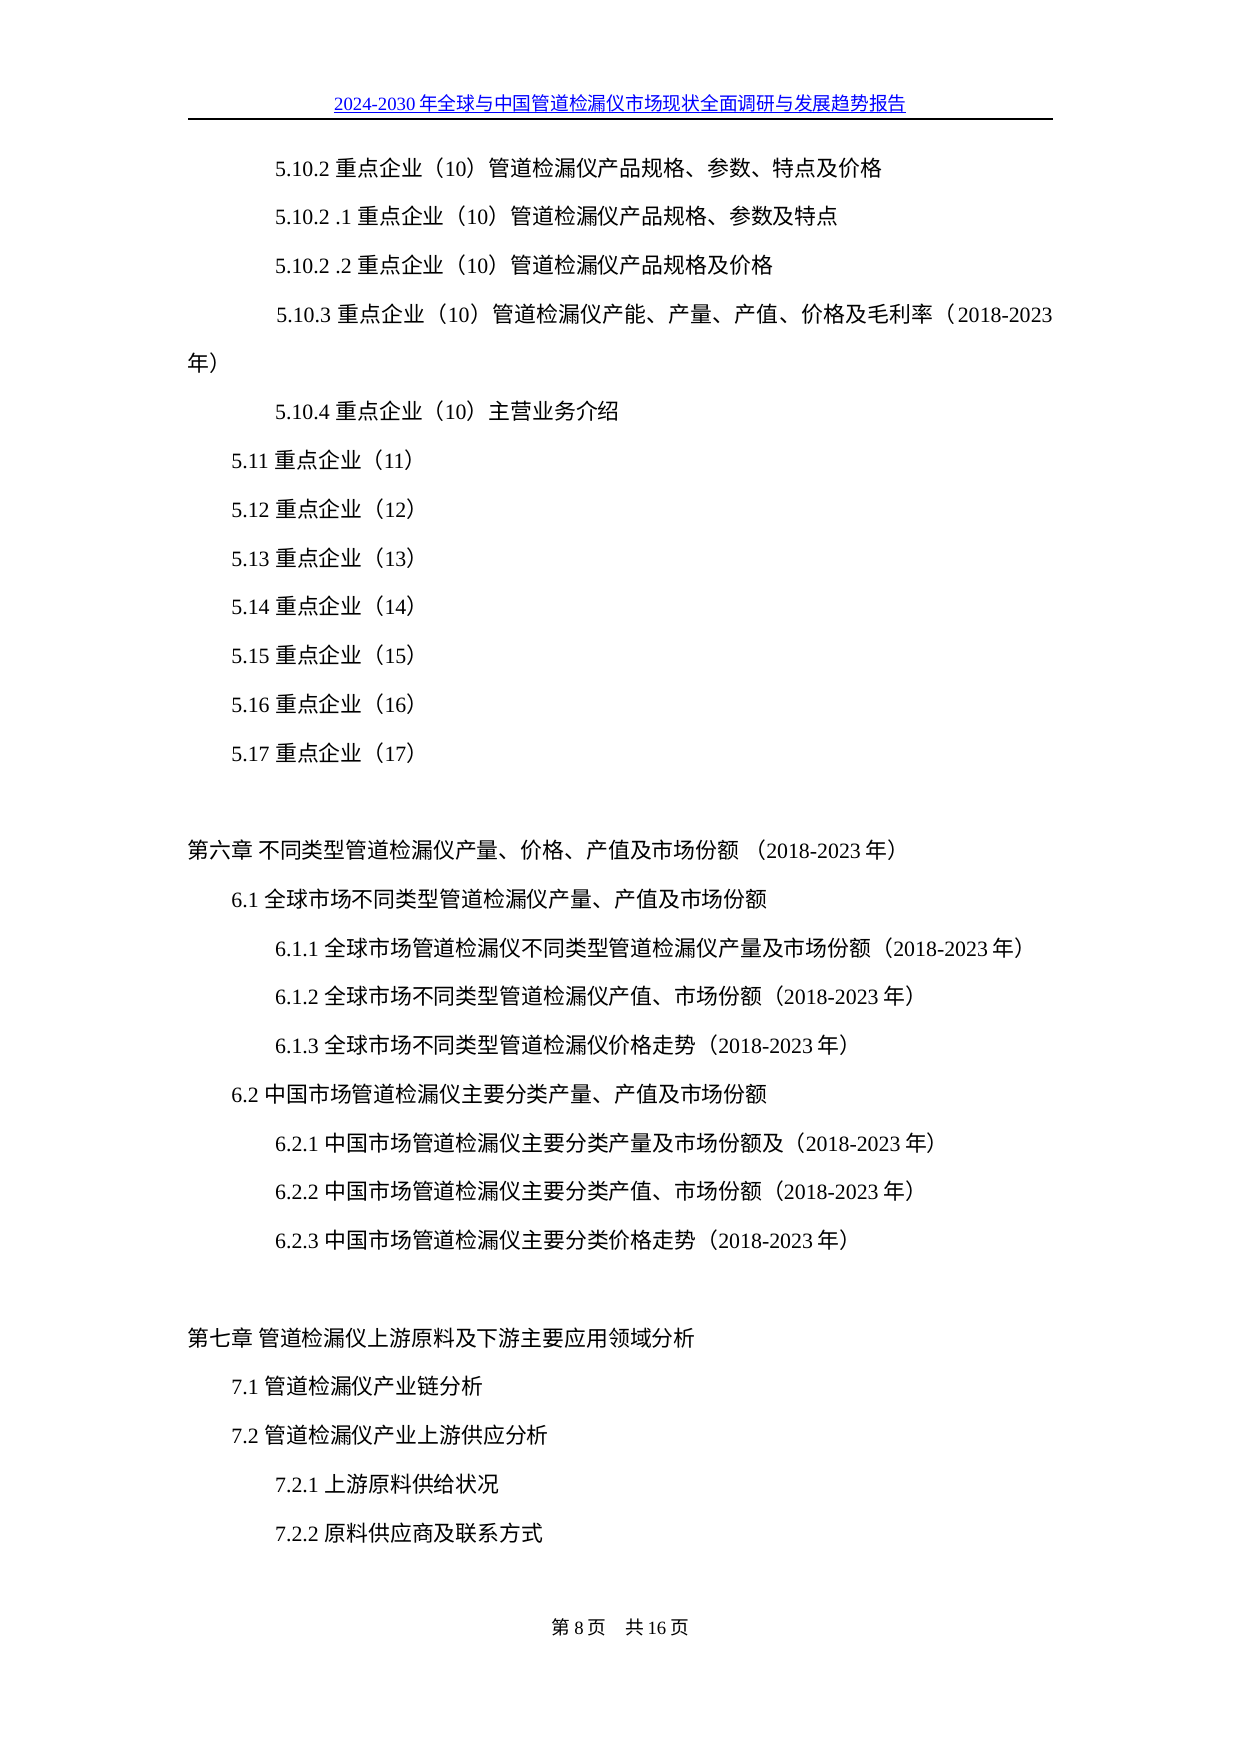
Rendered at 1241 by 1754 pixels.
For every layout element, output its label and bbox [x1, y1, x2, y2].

text [187, 150, 1053, 1548]
